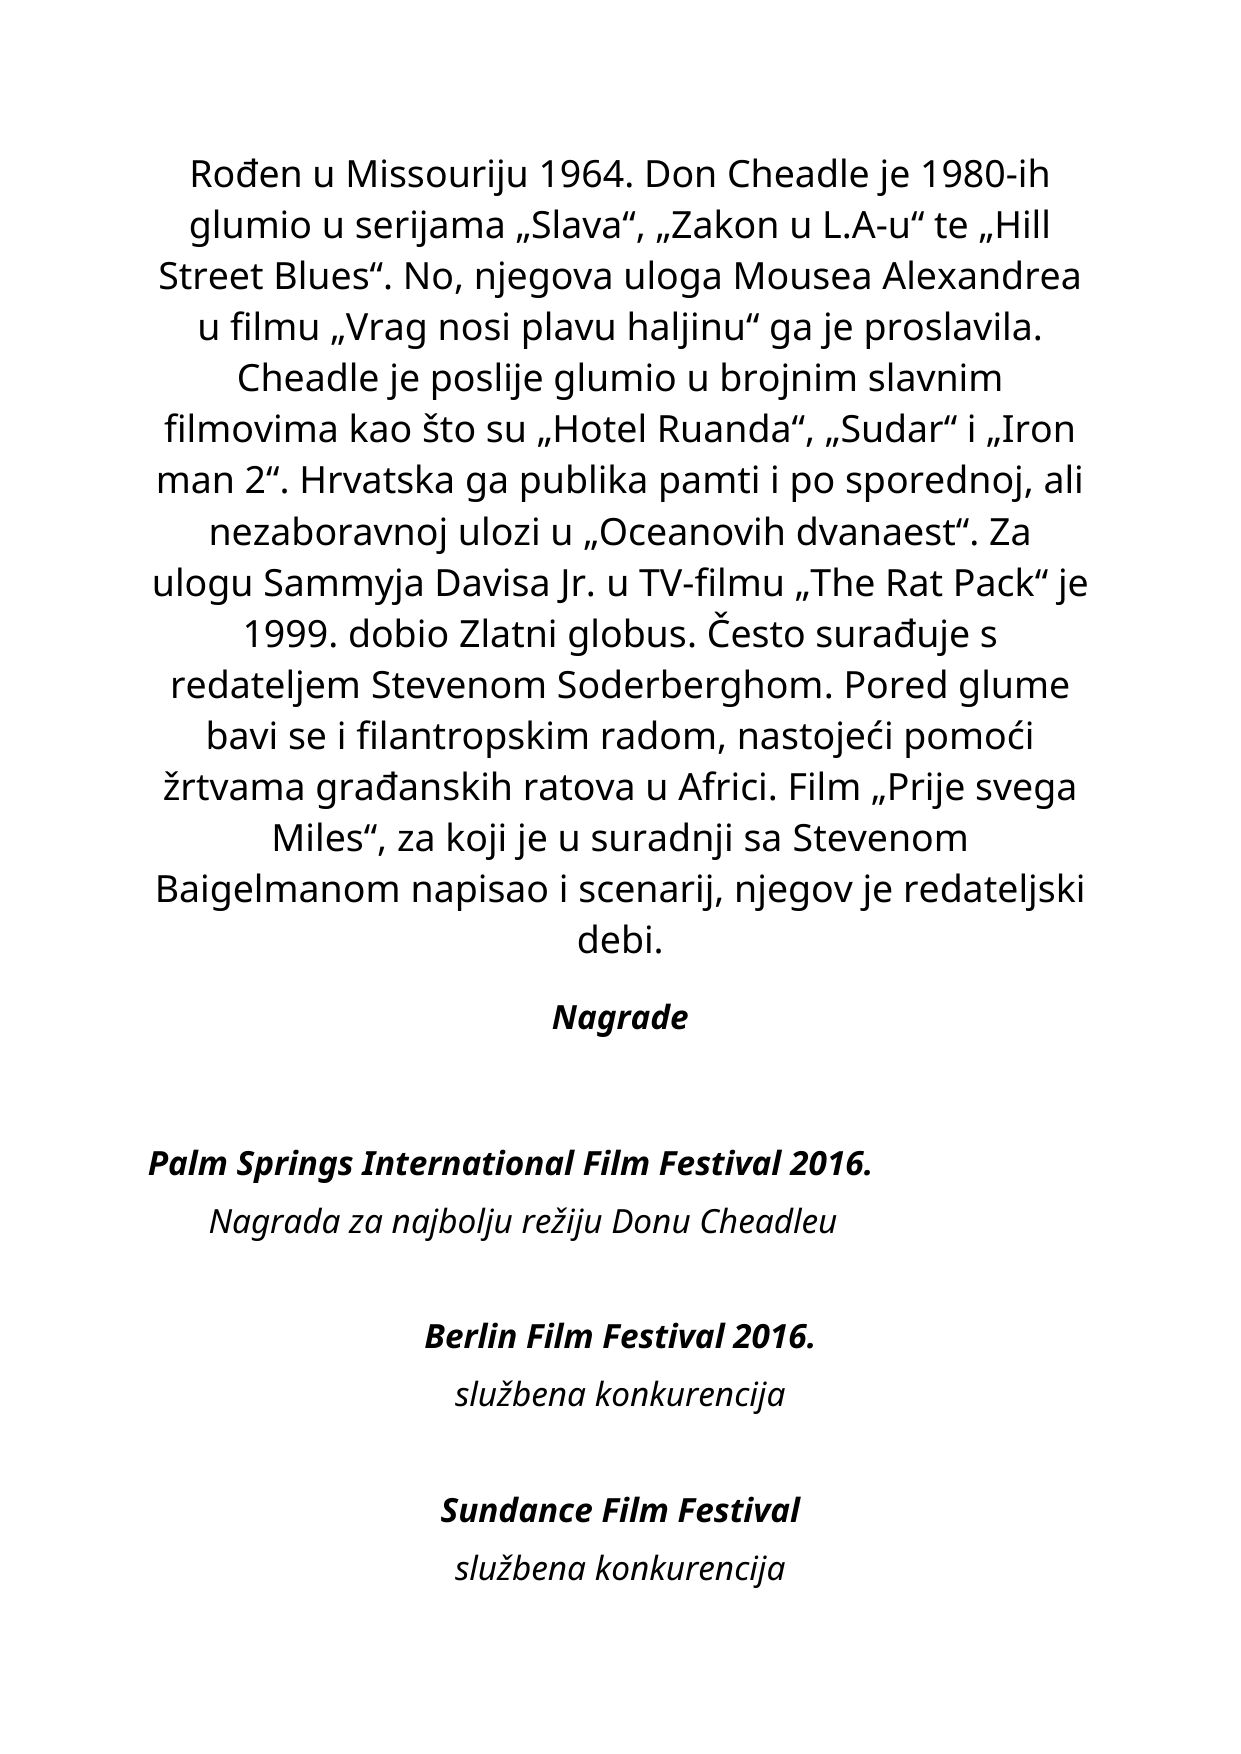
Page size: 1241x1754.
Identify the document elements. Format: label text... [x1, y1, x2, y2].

text Rođen u Missouriju 1964. Don Cheadle je 1980-ih glumio u serijama „Slava“, „Zakon u L.A-u“ te „Hill Street Blues“. No, njegova uloga Mousea Alexandrea u filmu „Vrag nosi plavu haljinu“ ga je proslavila. Cheadle je poslije glumio u brojnim slavnim filmovima kao što su „Hotel Ruanda“, „Sudar“ i „Iron man 2“. Hrvatska ga publika pamti i po sporednoj, ali nezaboravnoj ulozi u „Oceanovih dvanaest“. Za ulogu Sammyja Davisa Jr. u TV-filmu „The Rat Pack“ je 1999. dobio Zlatni globus. Često surađuje s redateljem Stevenom Soderberghom. Pored glume bavi se i filantropskim radom, nastojeći pomoći žrtvama građanskih ratova u Africi. Film „Prije svega Miles“, za koji je u suradnji sa Stevenom Baigelmanom napisao i scenarij, njegov je redateljski debi. [148, 148, 1093, 964]
subtitle Nagrada za najbolju režiju Donu Cheadleu [148, 1197, 1093, 1243]
subtitle Sundance Film Festival [148, 1487, 1093, 1532]
subtitle službena konkurencija [148, 1545, 1093, 1590]
subtitle Palm Springs International Film Festival 2016. [148, 1139, 1093, 1185]
text Nagrade [148, 993, 1093, 1039]
subtitle Berlin Film Festival 2016. [148, 1313, 1093, 1359]
subtitle službena konkurencija [148, 1371, 1093, 1417]
